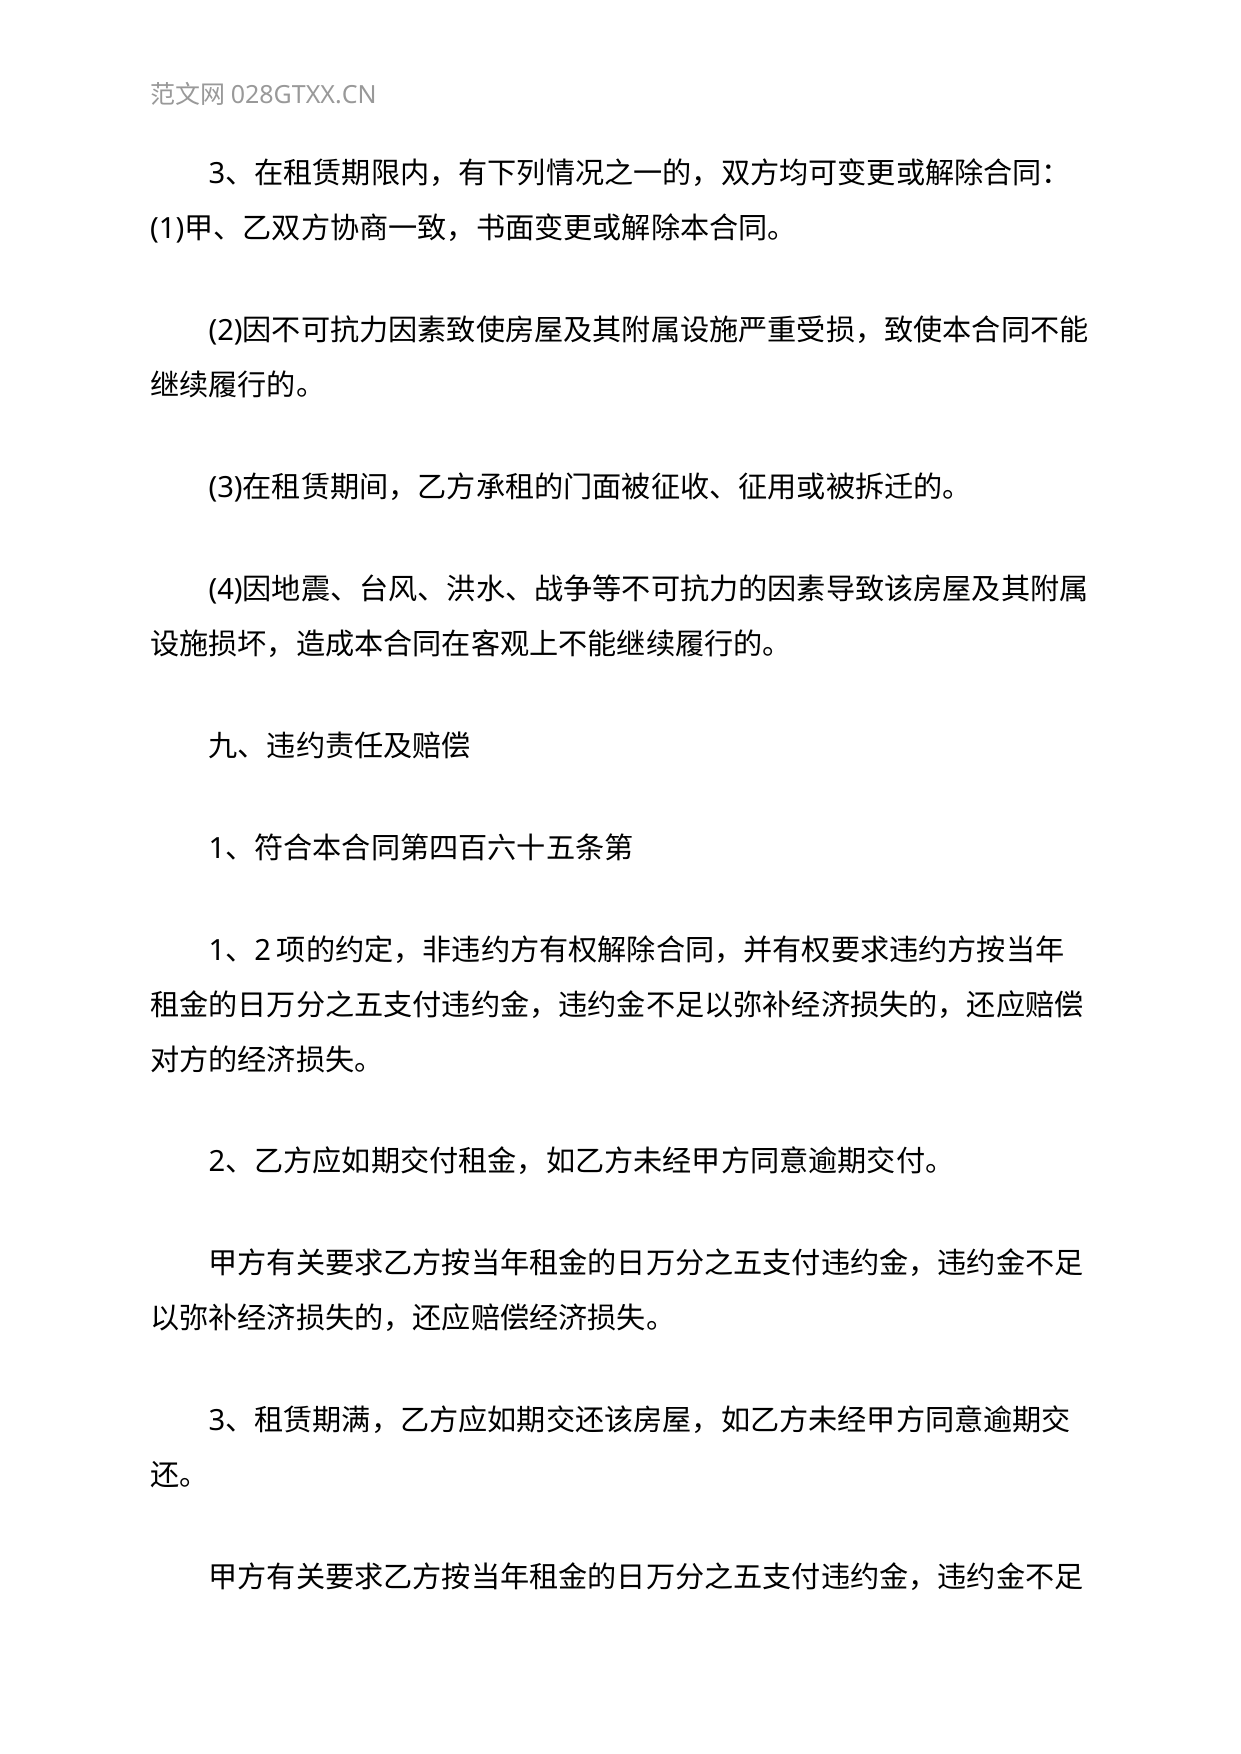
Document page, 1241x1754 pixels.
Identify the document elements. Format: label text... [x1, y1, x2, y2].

text 2、乙方应如期交付租金，如乙方未经甲方同意逾期交付。 [150, 1138, 1090, 1180]
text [150, 1240, 1090, 1337]
text (4)因地震、台风、洪水、战争等不可抗力的因素导致该房屋及其附属设施损坏，造成本合同在客观上不能继续履行的。 [150, 566, 1090, 663]
text (2)因不可抗力因素致使房屋及其附属设施严重受损，致使本合同不能继续履行的。 [150, 307, 1090, 404]
text 1、2项的约定，非违约方有权解除合同，并有权要求违约方按当年租金的日万分之五支付违约金，违约金不足以弥补经济损失的，还应赔偿对方的经济损失。 [150, 926, 1090, 1078]
text 3、在租赁期限内，有下列情况之一的，双方均可变更或解除合同：(1)甲、乙双方协商一致，书面变更或解除本合同。 [150, 150, 1090, 247]
text 3、租赁期满，乙方应如期交还该房屋，如乙方未经甲方同意逾期交还。 [150, 1397, 1090, 1494]
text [150, 1553, 1090, 1596]
text (3)在租赁期间，乙方承租的门面被征收、征用或被拆迁的。 [150, 464, 1090, 506]
text 九、违约责任及赔偿 [150, 722, 1090, 765]
text 1、符合本合同第四百六十五条第 [150, 824, 1090, 867]
